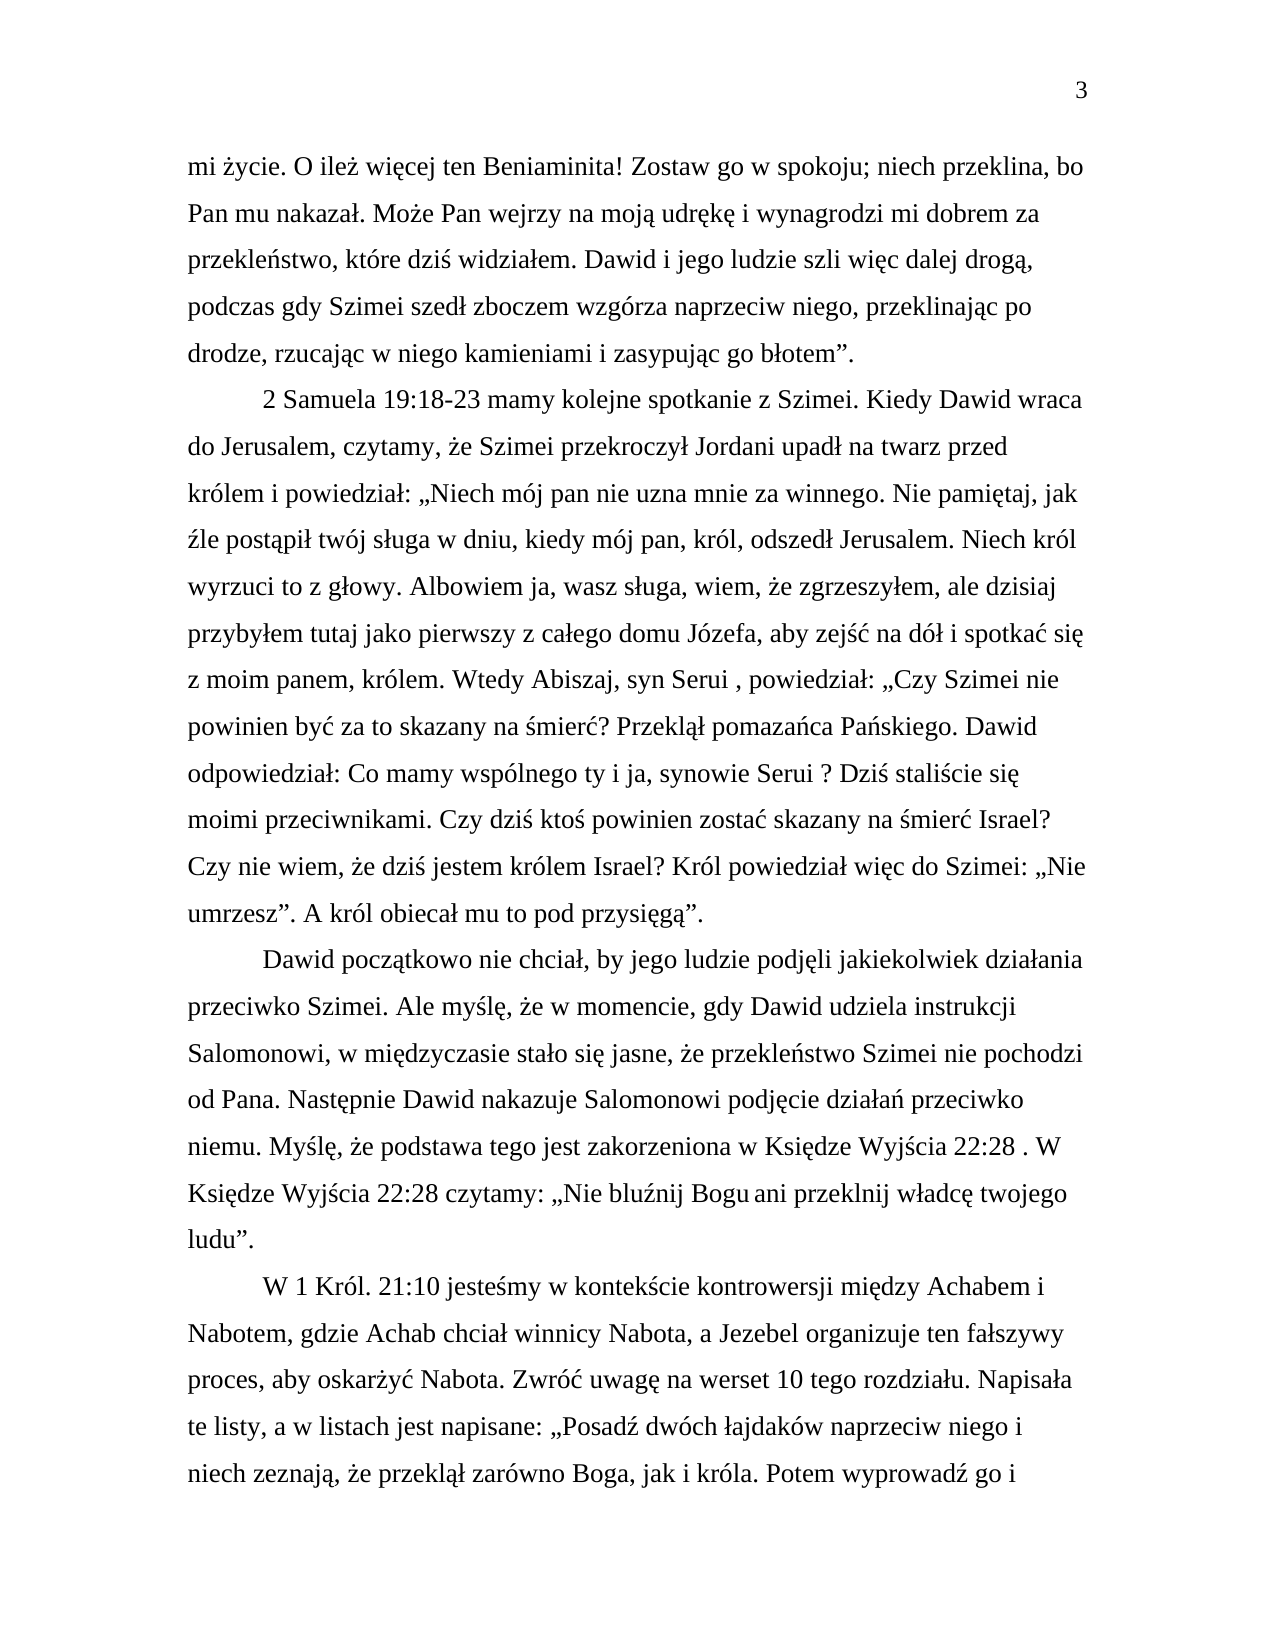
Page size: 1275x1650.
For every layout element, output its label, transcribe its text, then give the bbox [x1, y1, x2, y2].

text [187, 943, 1087, 1488]
text 2 Samuela 19:18-23 mamy kolejne spotkanie z Szimei. Kiedy Dawid wraca do , czytamy, że Szimei przekroczył i upadł na twarz przed królem i powiedział: „Niech mój pan nie uzna mnie za winnego. Nie pamiętaj, jak źle postąpił twój sługa w dniu, kiedy mój pan, król, odszedł . Niech król wyrzuci to z głowy. Albowiem ja, wasz sługa, wiem, że zgrzeszyłem, ale dzisiaj przybyłem tutaj jako pierwszy z całego domu Józefa, aby zejść na dół i spotkać się z moim panem, królem. Wtedy Abiszaj, syn Serui , powiedział: „Czy Szimei nie powinien być za to skazany na śmierć? Przeklął pomazańca Pańskiego. Dawid odpowiedział: Co mamy wspólnego ty i ja, synowie Serui ? Dziś staliście się moimi przeciwnikami. Czy dziś ktoś powinien zostać skazany na śmierć ? Czy nie wiem, że dziś jestem królem ? Król powiedział więc do Szimei: „Nie umrzesz”. A król obiecał mu to pod przysięgą”. [187, 383, 1087, 928]
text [187, 150, 1087, 368]
